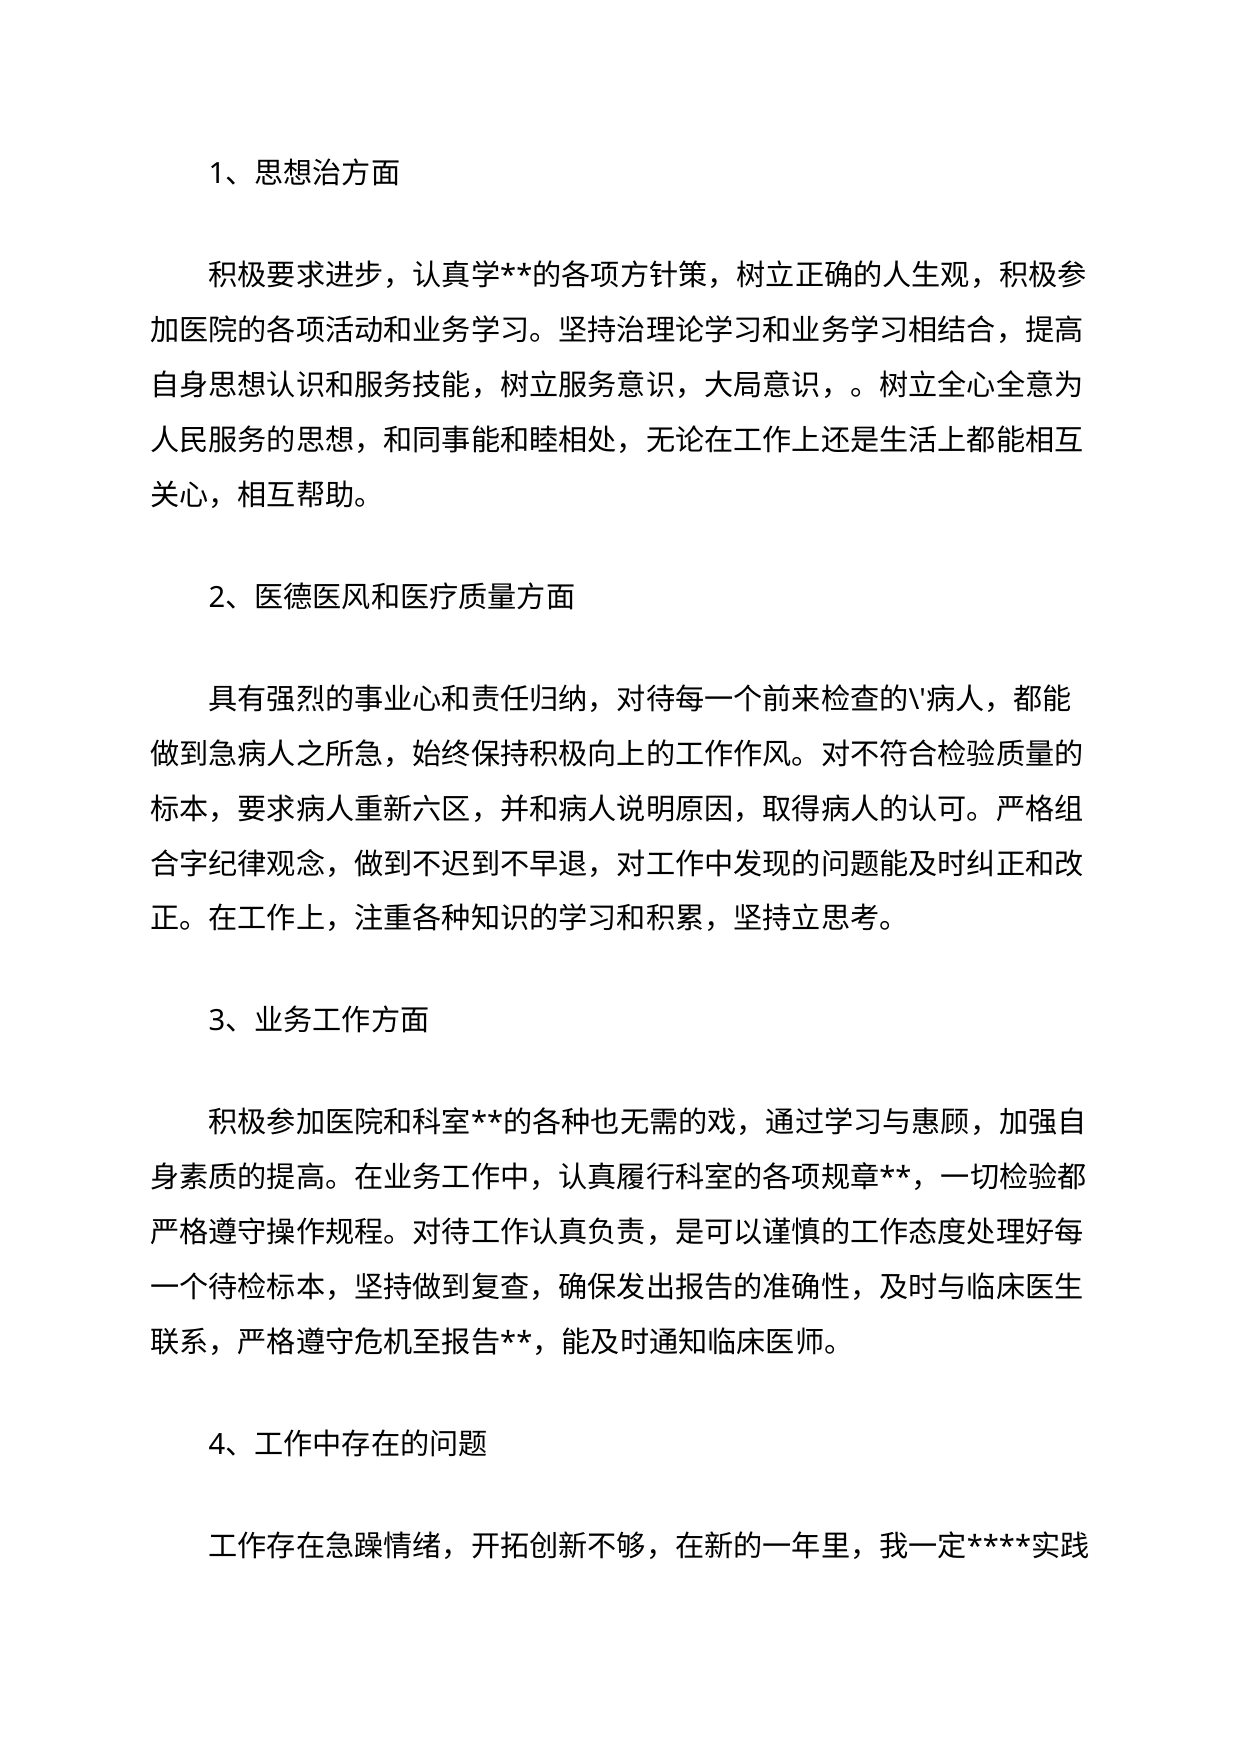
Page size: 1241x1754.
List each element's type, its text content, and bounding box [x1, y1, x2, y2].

text 1、思想治方面 [150, 150, 1090, 192]
text 3、业务工作方面 [150, 997, 1090, 1039]
text 积极参加医院和科室**的各种也无需的戏，通过学习与惠顾，加强自身素质的提高。在业务工作中，认真履行科室的各项规章**，一切检验都严格遵守操作规程。对待工作认真负责，是可以谨慎的工作态度处理好每一个待检标本，坚持做到复查，确保发出报告的准确性，及时与临床医生联系，严格遵守危机至报告**，能及时通知临床医师。 [150, 1099, 1090, 1361]
text 2、医德医风和医疗质量方面 [150, 573, 1090, 616]
text 积极要求进步，认真学**的各项方针策，树立正确的人生观，积极参加医院的各项活动和业务学习。坚持治理论学习和业务学习相结合，提高自身思想认识和服务技能，树立服务意识，大局意识，。树立全心全意为人民服务的思想，和同事能和睦相处，无论在工作上还是生活上都能相互关心，相互帮助。 [150, 252, 1090, 514]
text 具有强烈的事业心和责任归纳，对待每一个前来检查的\'病人，都能做到急病人之所急，始终保持积极向上的工作作风。对不符合检验质量的标本，要求病人重新六区，并和病人说明原因，取得病人的认可。严格组合字纪律观念，做到不迟到不早退，对工作中发现的问题能及时纠正和改正。在工作上，注重各种知识的学习和积累，坚持立思考。 [150, 675, 1090, 937]
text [150, 1523, 1090, 1565]
text 4、工作中存在的问题 [150, 1421, 1090, 1463]
